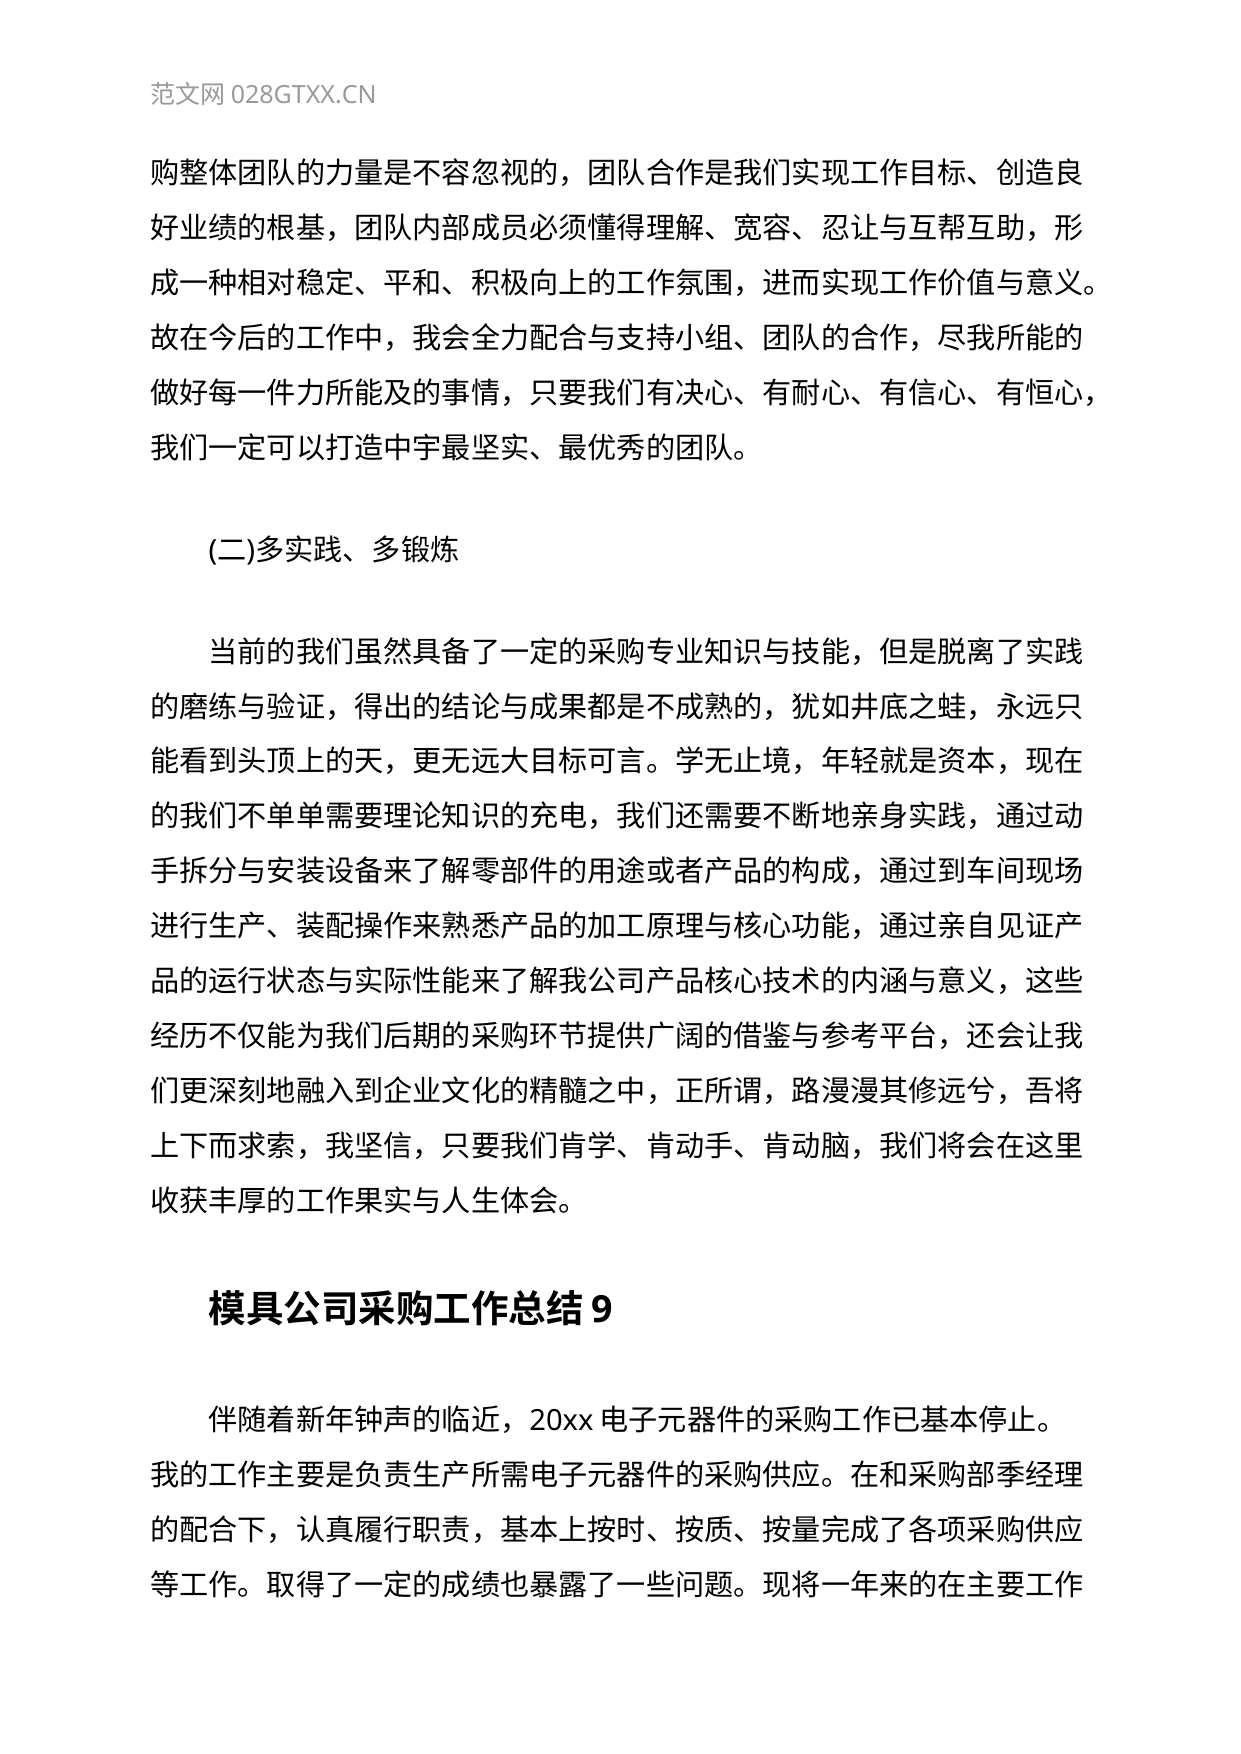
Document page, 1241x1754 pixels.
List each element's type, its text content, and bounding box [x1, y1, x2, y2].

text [150, 150, 1090, 467]
text 模具公司采购工作总结9 [150, 1279, 1090, 1333]
text (二)多实践、多锻炼 [150, 526, 1090, 569]
text 当前的我们虽然具备了一定的采购专业知识与技能，但是脱离了实践的磨练与验证，得出的结论与成果都是不成熟的，犹如井底之蛙，永远只能看到头顶上的天，更无远大目标可言。学无止境，年轻就是资本，现在的我们不单单需要理论知识的充电，我们还需要不断地亲身实践，通过动手拆分与安装设备来了解零部件的用途或者产品的构成，通过到车间现场进行生产、装配操作来熟悉产品的加工原理与核心功能，通过亲自见证产品的运行状态与实际性能来了解我公司产品核心技术的内涵与意义，这些经历不仅能为我们后期的采购环节提供广阔的借鉴与参考平台，还会让我们更深刻地融入到企业文化的精髓之中，正所谓，路漫漫其修远兮，吾将上下而求索，我坚信，只要我们肯学、肯动手、肯动脑，我们将会在这里收获丰厚的工作果实与人生体会。 [150, 628, 1090, 1219]
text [150, 1397, 1090, 1604]
